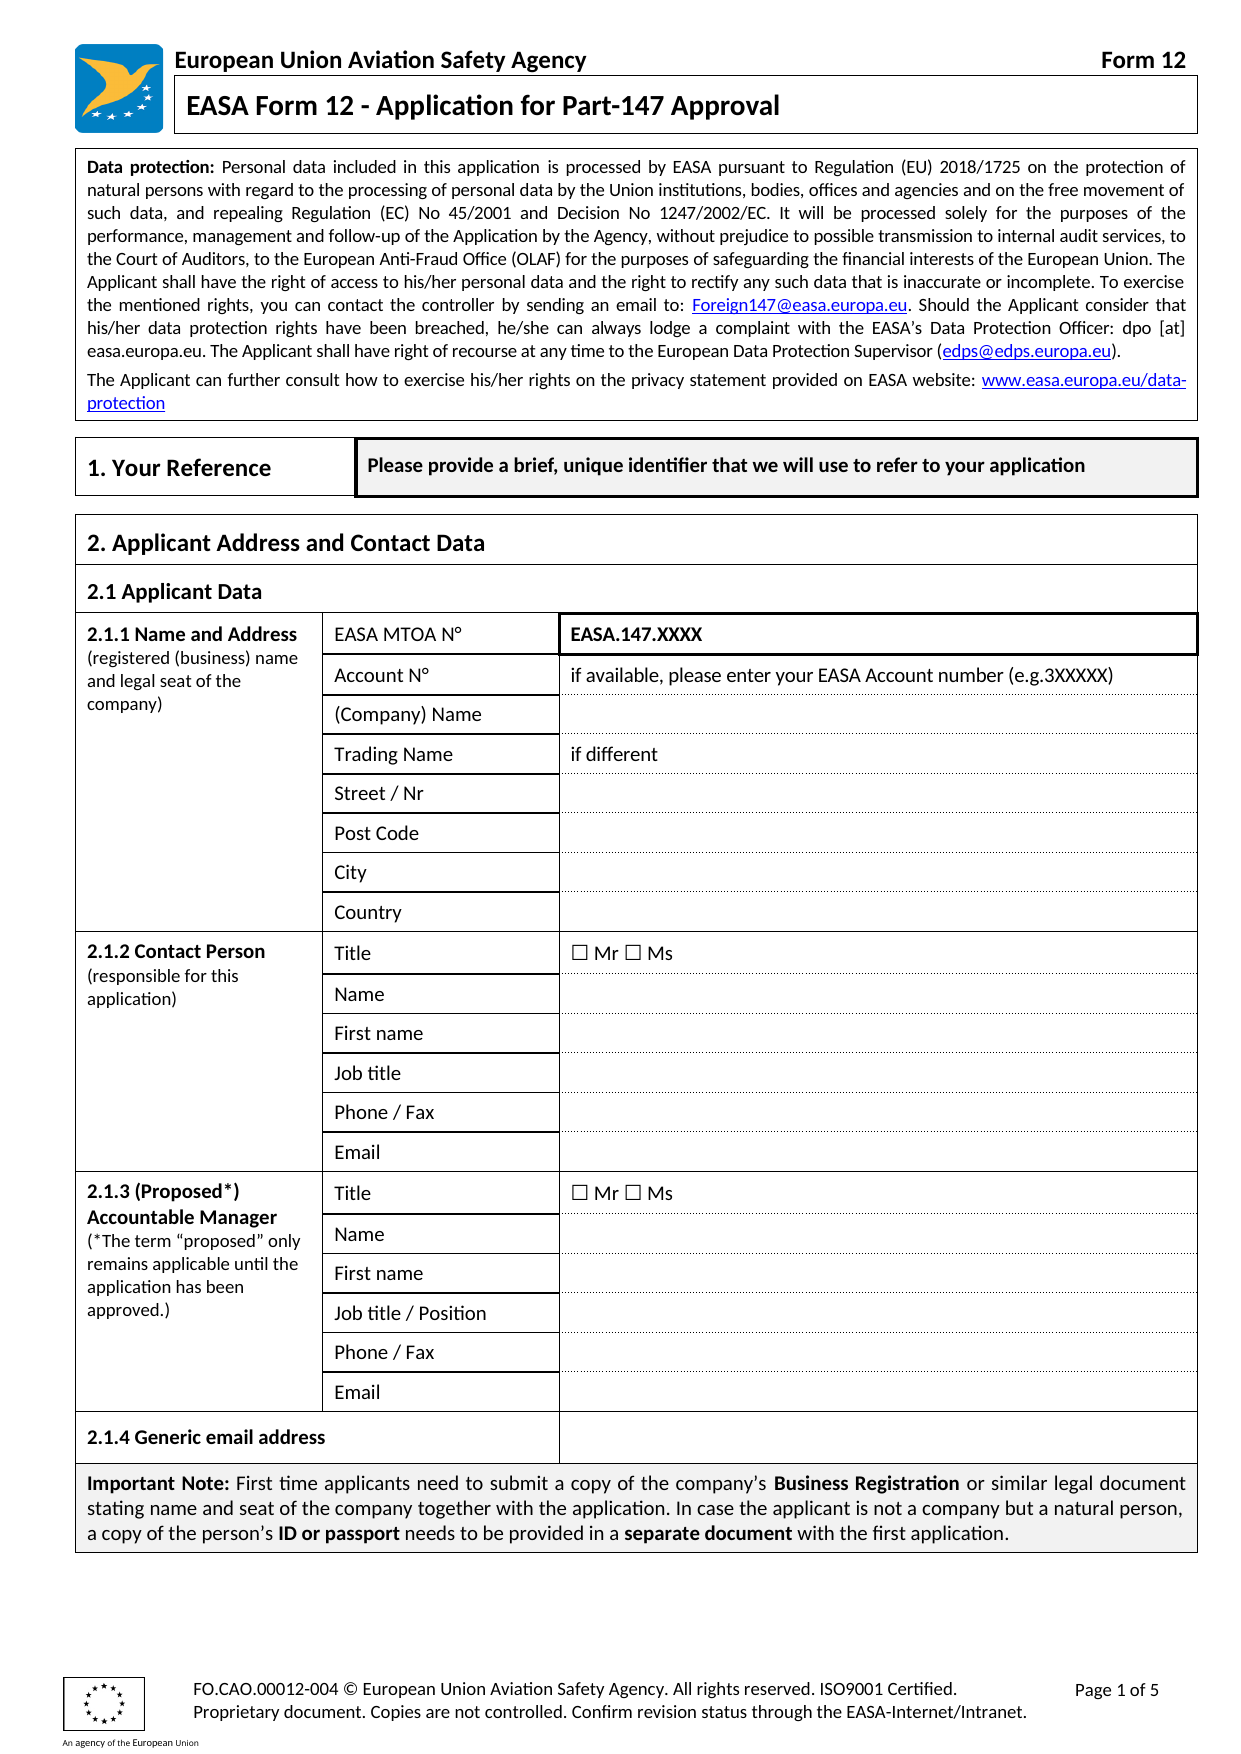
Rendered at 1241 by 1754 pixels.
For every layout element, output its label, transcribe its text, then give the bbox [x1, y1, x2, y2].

table_cell Job title / Position [323, 1294, 559, 1332]
table_header 1. Your Reference [76, 438, 354, 495]
picture [81, 58, 157, 115]
table_cell [560, 1253, 1197, 1292]
table_cell Email [323, 1373, 559, 1411]
table_cell [560, 812, 1197, 852]
table_cell [560, 1412, 1197, 1462]
table_cell Job title [323, 1054, 559, 1092]
table_cell First name [323, 1014, 559, 1052]
table_cell (Company) Name [323, 696, 559, 733]
table_cell Title [323, 932, 559, 973]
table_cell EASA MTOA N° [323, 613, 558, 653]
table_cell Post Code [323, 814, 559, 852]
table_cell [560, 773, 1197, 812]
table_cell [560, 891, 1197, 931]
table_cell Important Note: First time applicants need to submit a copy of the company’s Business Registration or similar legal document stating name and seat of the company together with the application. In case the applicant is not a company but a natural person, a copy of the person’s ID or passport needs to be provided in a separate document with the first application. [76, 1464, 1197, 1552]
table_cell Title [323, 1172, 559, 1213]
table_cell if available, please enter your EASA Account number (e.g.3XXXXX) [560, 656, 1197, 694]
table_cell [560, 852, 1197, 891]
table_cell [560, 1052, 1197, 1092]
picture [64, 1678, 144, 1730]
table_cell 2.1.1 Name and Address (registered (business) name and legal seat of the company) [76, 613, 322, 931]
table_header Data protection: Personal data included in this application is processed by EASA pursuant to Regulation (EU) 2018/1725 on the protection of natural persons with regard to the processing of personal data by the Union institutions, bodies, offices and agencies and on the free movement of such data, and repealing Regulation (EC) No 45/2001 and Decision No 1247/2002/EC. It will be processed solely for the purposes of the performance, management and follow-up of the Application by the Agency, without prejudice to possible transmission to internal audit services, to the Court of Auditors, to the European Anti-Fraud Office (OLAF) for the purposes of safeguarding the financial interests of the European Union. The Applicant shall have the right of access to his/her personal data and the right to rectify any such data that is inaccurate or incomplete. To exercise the mentioned rights, you can contact the controller by sending an email to: Foreign147@easa.europa.eu. Should the Applicant consider that his/her data protection rights have been breached, he/she can always lodge a complaint with the EASA’s Data Protection Officer: dpo [at] easa.europa.eu. The Applicant shall have right of recourse at any time to the European Data Protection Supervisor (edps@edps.europa.eu). The Applicant can further consult how to exercise his/her rights on the privacy statement provided on EASA website: www.easa.europa.eu/data-protection [76, 149, 1197, 420]
table_cell [560, 694, 1197, 733]
table_cell [560, 973, 1197, 1013]
table_cell 2.1 Applicant Data [76, 565, 1197, 612]
table_cell Country [323, 893, 559, 931]
table_cell [560, 1131, 1197, 1171]
table_cell [560, 1292, 1197, 1332]
table_cell Mr Ms [560, 932, 1197, 973]
table_cell Street / Nr [323, 775, 559, 812]
table_cell Trading Name [323, 735, 559, 773]
table_header Please provide a brief, unique identifier that we will use to refer to your application [358, 440, 1196, 495]
table_cell Account N° [323, 655, 559, 694]
table_cell [560, 1092, 1197, 1131]
table_cell if different [560, 733, 1197, 773]
table_cell Mr Ms [560, 1172, 1197, 1213]
table_cell Name [323, 975, 559, 1013]
table_cell [560, 1332, 1197, 1371]
table_cell 2.1.3 (Proposed*) Accountable Manager (*The term “proposed” only remains applicable until the application has been approved.) [76, 1172, 322, 1411]
table_cell Phone / Fax [323, 1333, 559, 1371]
table_cell EASA.147.XXXX [561, 615, 1196, 653]
table_cell Phone / Fax [323, 1093, 559, 1131]
table_cell City [323, 853, 559, 891]
table_cell 2.1.4 Generic email address [76, 1412, 559, 1462]
table_cell 2.1.2 Contact Person (responsible for this application) [76, 932, 322, 1171]
table_cell First name [323, 1254, 559, 1292]
table_cell Name [323, 1215, 559, 1253]
table_cell [560, 1013, 1197, 1052]
table_cell [560, 1213, 1197, 1253]
table_cell Email [323, 1133, 559, 1171]
table_header 2. Applicant Address and Contact Data [76, 515, 1197, 564]
table_cell [560, 1371, 1197, 1411]
